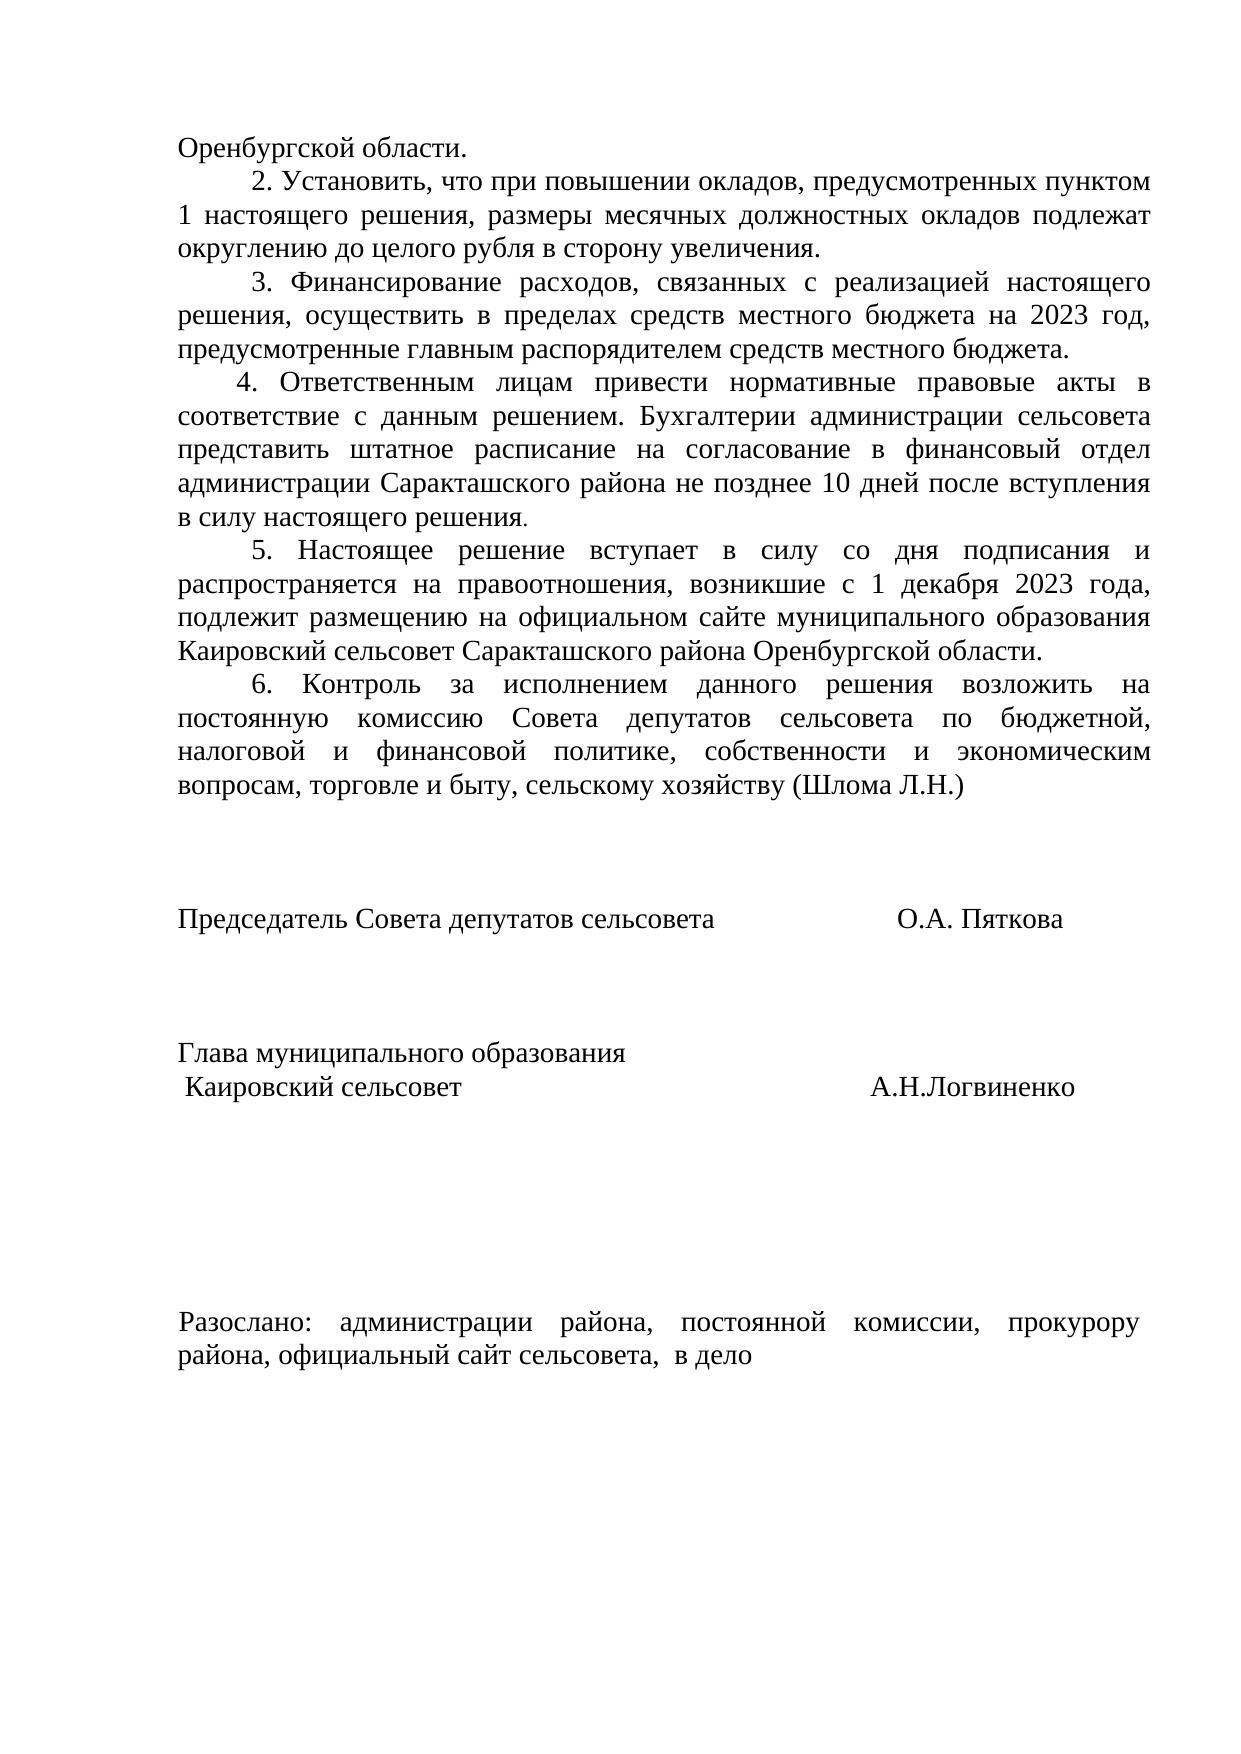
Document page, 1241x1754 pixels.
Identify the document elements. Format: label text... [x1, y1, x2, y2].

table_header Разослано: администрации района, постоянной комиссии, прокурору района, официальный сайт сельсовета, в дело [166, 1304, 1152, 1371]
text 3. Финансирование расходов, связанных с реализацией настоящего решения, осуществить в пределах средств местного бюджета на 2023 год, предусмотренные главным распорядителем средств местного бюджета. [177, 264, 1152, 364]
text 4. Ответственным лицам привести нормативные правовые акты в соответствие с данным решением. Бухгалтерии администрации сельсовета представить штатное расписание на согласование в финансовый отдел администрации Саракташского района не позднее 10 дней после вступления в силу настоящего решения. [177, 364, 1152, 532]
text 5. Настоящее решение вступает в силу со дня подписания и распространяется на правоотношения, возникшие с 1 декабря 2023 года, подлежит размещению на официальном сайте муниципального образования Каировский сельсовет Саракташского района Оренбургской области. [177, 532, 1152, 666]
text 2. Установить, что при повышении окладов, предусмотренных пунктом 1 настоящего решения, размеры месячных должностных окладов подлежат округлению до целого рубля в сторону увеличения. [177, 163, 1152, 264]
text Каировский сельсовет А.Н.Логвиненко [177, 1069, 1152, 1102]
text Председатель Совета депутатов сельсовета О.А. Пяткова [177, 901, 1152, 935]
text Глава муниципального образования [177, 1035, 1152, 1069]
text 6. Контроль за исполнением данного решения возложить на постоянную комиссию Совета депутатов сельсовета по бюджетной, налоговой и финансовой политике, собственности и экономическим вопросам, торговле и быту, сельскому хозяйству (Шлома Л.Н.) [177, 666, 1152, 801]
